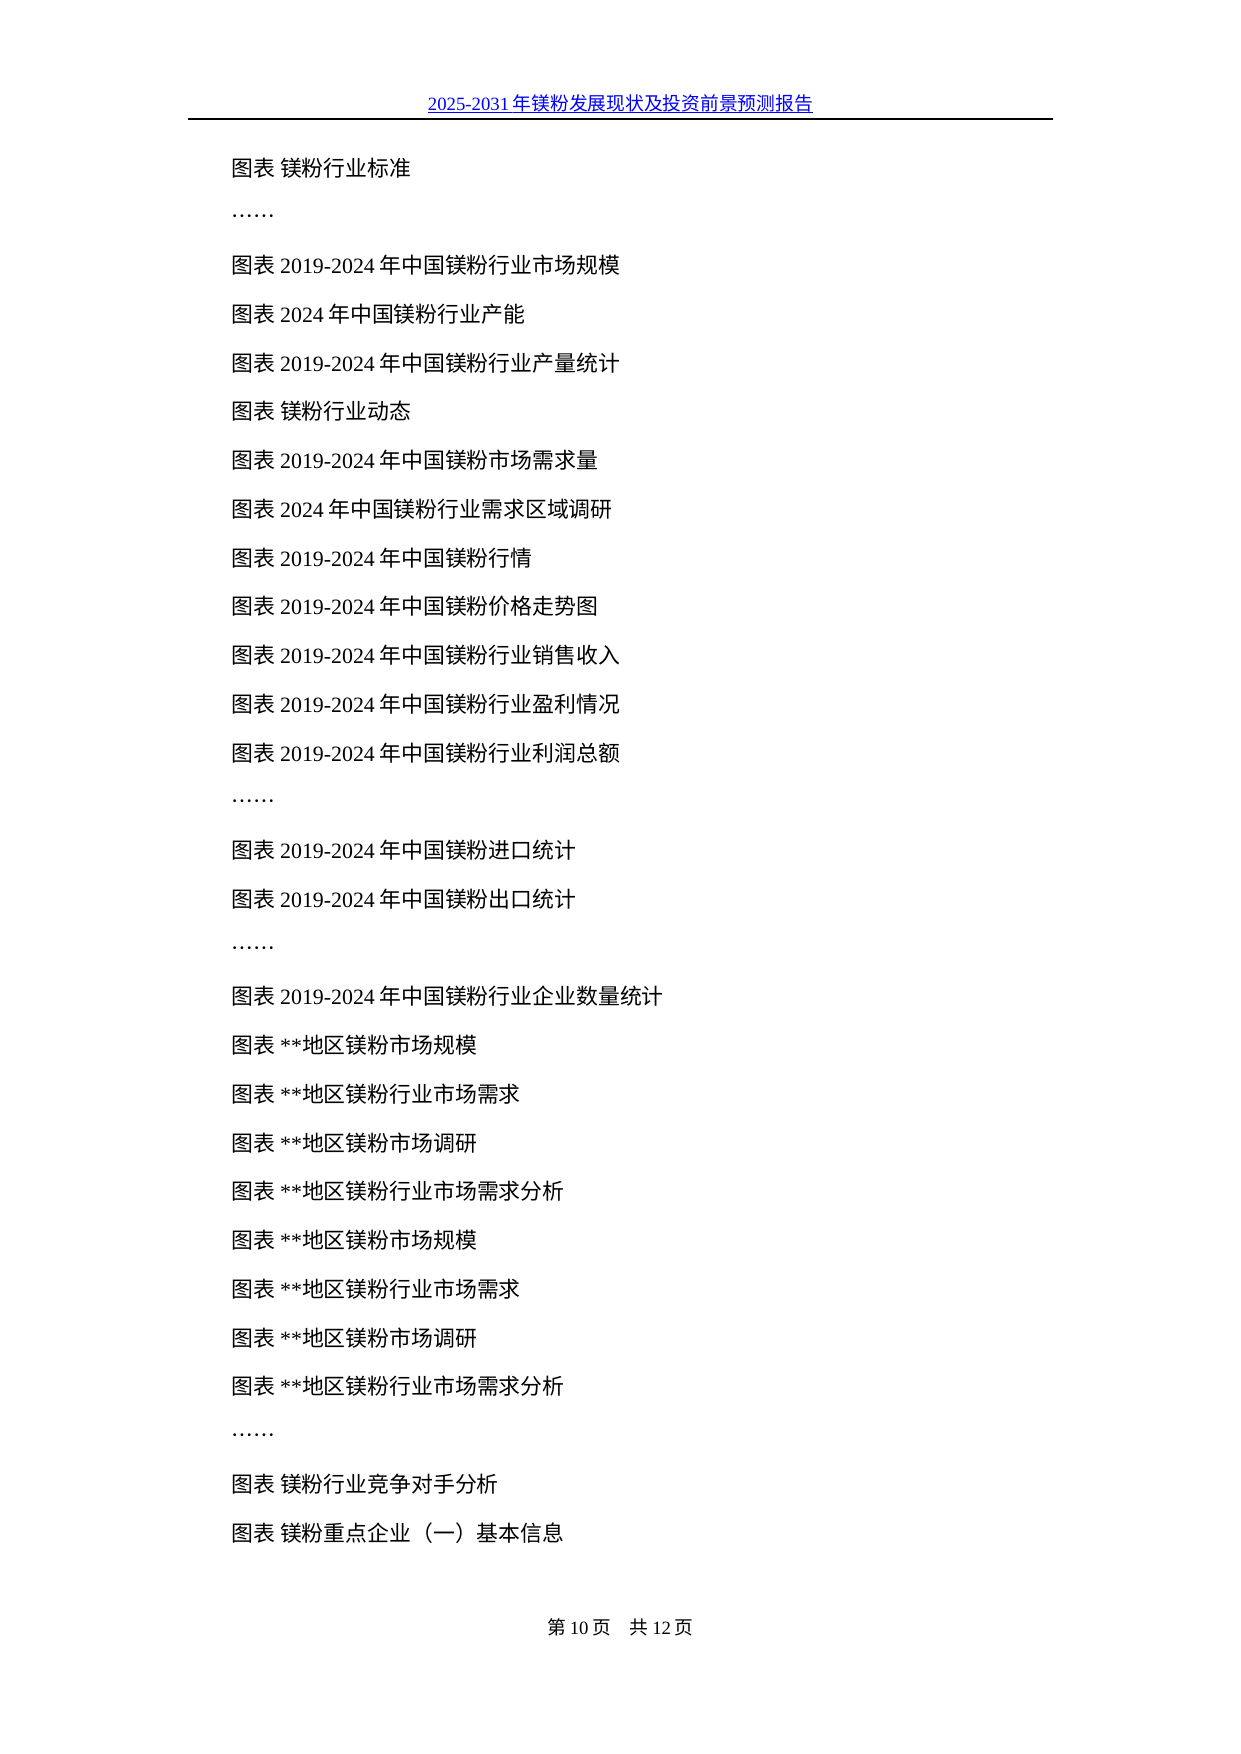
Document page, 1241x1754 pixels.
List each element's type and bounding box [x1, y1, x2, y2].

text [187, 150, 1053, 1548]
